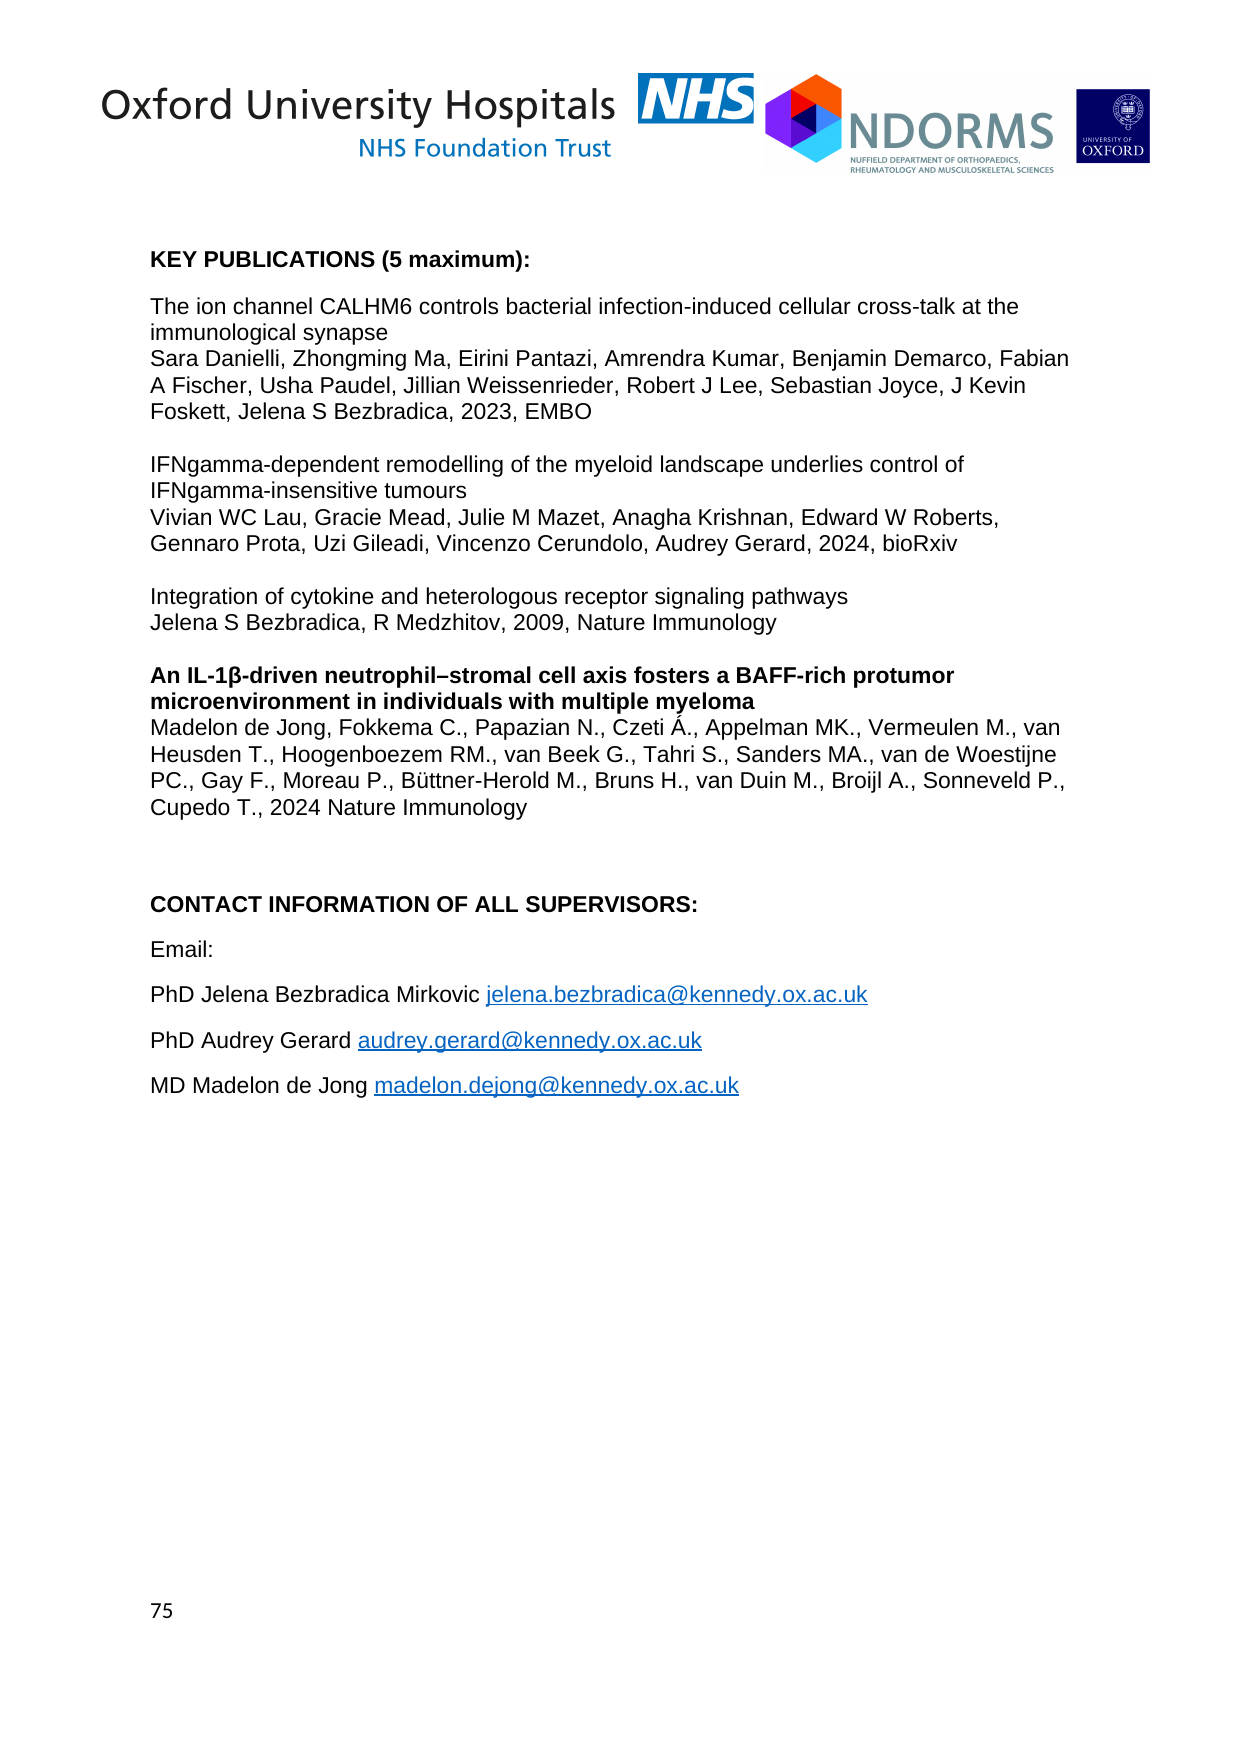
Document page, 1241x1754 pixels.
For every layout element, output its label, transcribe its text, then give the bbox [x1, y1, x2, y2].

text Integration of cytokine and heterologous receptor signaling pathways [150, 583, 1090, 609]
text Vivian WC Lau, Gracie Mead, Julie M Mazet, Anagha Krishnan, Edward W Roberts, Gennaro Prota, Uzi Gileadi, Vincenzo Cerundolo, Audrey Gerard, 2024, bioRxiv [150, 503, 1090, 556]
text MD Madelon de Jong madelon.dejong@kennedy.ox.ac.uk [150, 1072, 1090, 1098]
text CONTACT INFORMATION OF ALL SUPERVISORS: [150, 891, 1090, 918]
text PhD Audrey Gerard audrey.gerard@kennedy.ox.ac.uk [150, 1027, 1090, 1053]
text The ion channel CALHM6 controls bacterial infection‐induced cellular cross‐talk at the immunological synapse [150, 291, 1090, 345]
text Madelon de Jong, Fokkema C., Papazian N., Czeti Á., Appelman MK., Vermeulen M., van Heusden T., Hoogenboezem RM., van Beek G., Tahri S., Sanders MA., van de Woestijne PC., Gay F., Moreau P., Büttner-Herold M., Bruns H., van Duin M., Broijl A., Sonneveld P., Cupedo T., 2024 Nature Immunology [150, 714, 1090, 820]
text Sara Danielli, Zhongming Ma, Eirini Pantazi, Amrendra Kumar, Benjamin Demarco, Fabian A Fischer, Usha Paudel, Jillian Weissenrieder, Robert J Lee, Sebastian Joyce, J Kevin Foskett, Jelena S Bezbradica, 2023, EMBO [150, 345, 1090, 424]
text Jelena S Bezbradica, R Medzhitov, 2009, Nature Immunology [150, 609, 1090, 635]
text Email: [150, 936, 1090, 963]
text IFNgamma-dependent remodelling of the myeloid landscape underlies control of IFNgamma-insensitive tumours [150, 451, 1090, 503]
picture [100, 73, 754, 162]
text KEY PUBLICATIONS (5 maximum): [150, 246, 1090, 273]
text PhD Jelena Bezbradica Mirkovic jelena.bezbradica@kennedy.ox.ac.uk [150, 981, 1090, 1008]
picture [764, 73, 1151, 174]
text An IL-1β-driven neutrophil–stromal cell axis fosters a BAFF-rich protumor microenvironment in individuals with multiple myeloma [150, 662, 1090, 714]
